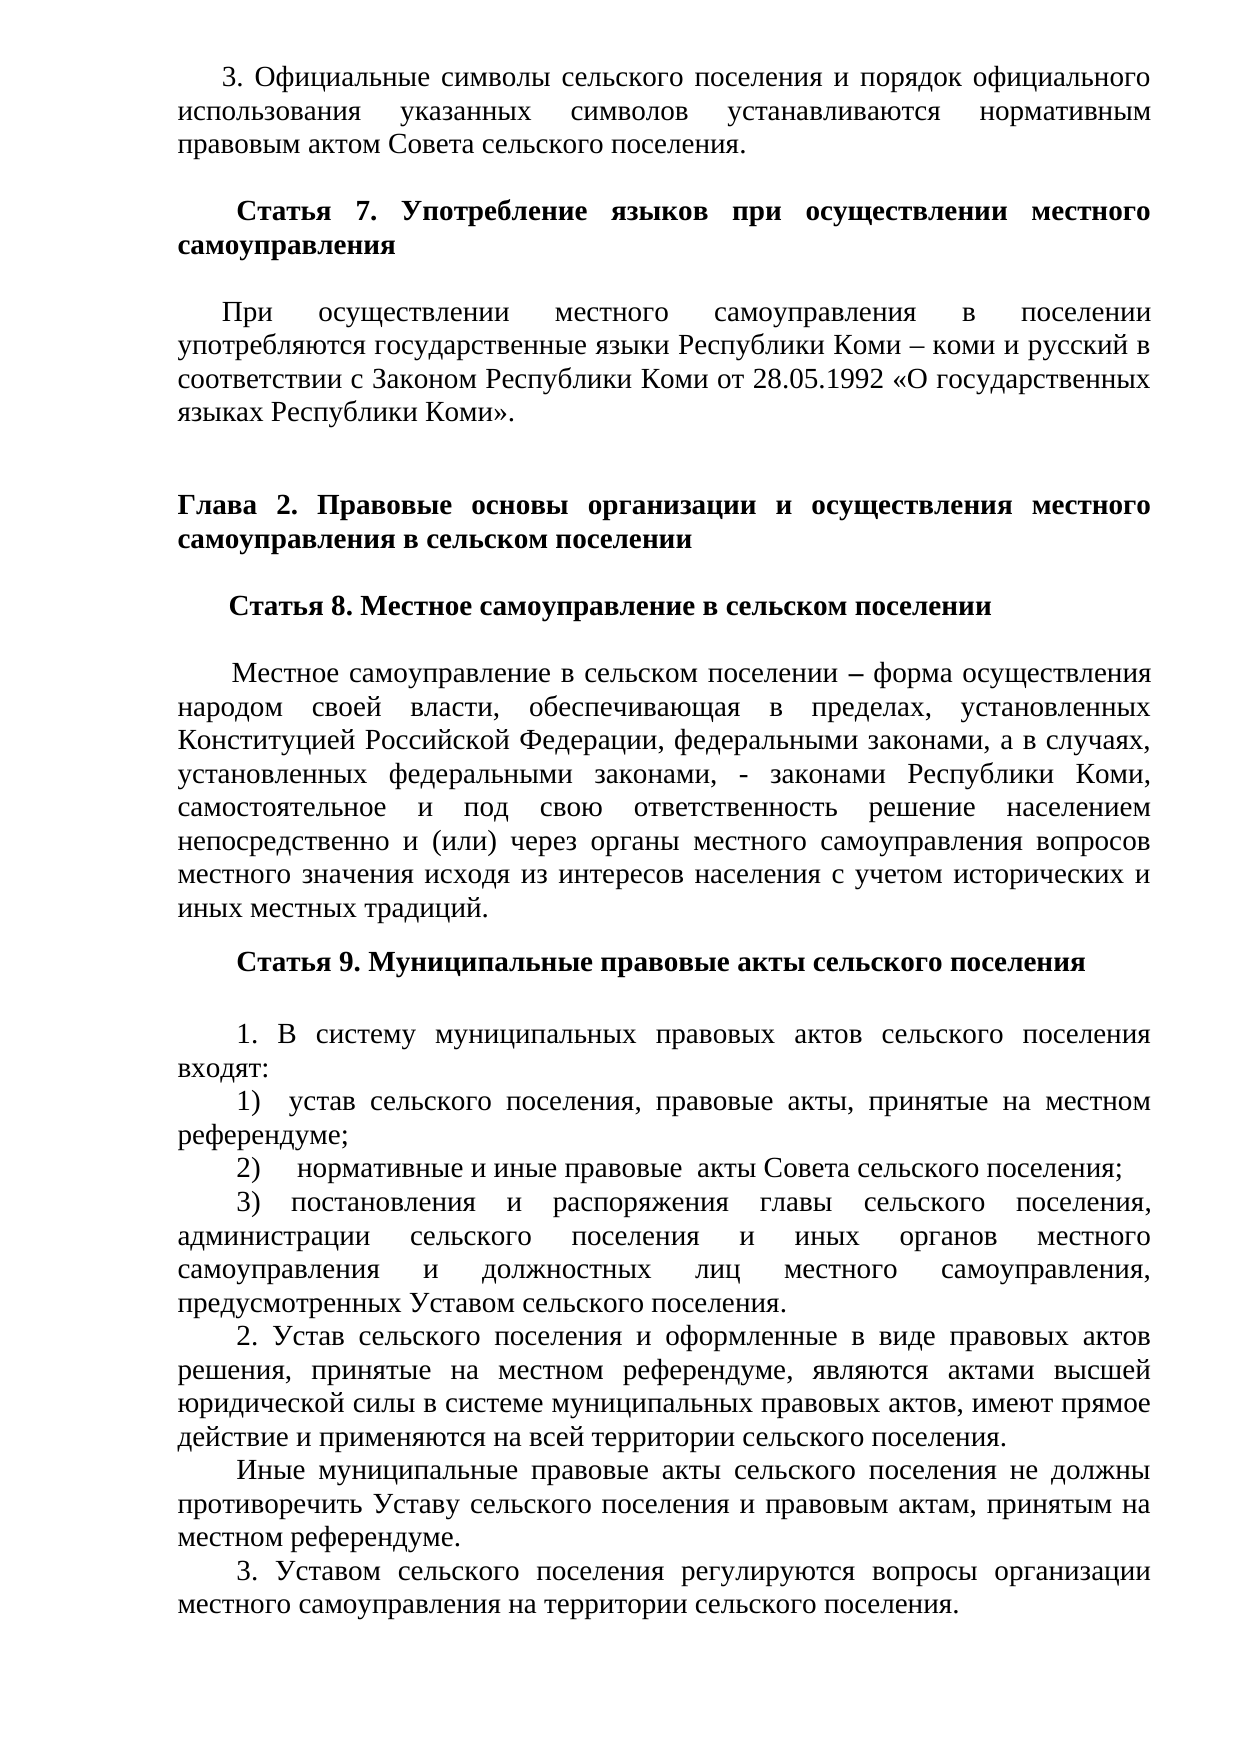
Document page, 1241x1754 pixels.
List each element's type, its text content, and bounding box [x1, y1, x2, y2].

text 1. В систему муниципальных правовых актов сельского поселения входят: [177, 1016, 1152, 1083]
text Иные муниципальные правовые акты сельского поселения не должны противоречить Уставу сельского поселения и правовым актам, принятым на местном референдуме. [177, 1452, 1152, 1553]
text 3. Официальные символы сельского поселения и порядок официального использования указанных символов устанавливаются нормативным правовым актом Совета сельского поселения. [177, 59, 1152, 160]
text Местное самоуправление в сельском поселении – форма осуществления народом своей власти, обеспечивающая в пределах, установленных Конституцией Российской Федерации, федеральными законами, а в случаях, установленных федеральными законами, - законами Республики Коми, самостоятельное и под свою ответственность решение населением непосредственно и (или) через органы местного самоуправления вопросов местного значения исходя из интересов населения с учетом исторических и иных местных традиций. [177, 655, 1152, 923]
text 1) устав сельского поселения, правовые акты, принятые на местном референдуме; [177, 1083, 1152, 1151]
text При осуществлении местного самоуправления в поселении употребляются государственные языки Республики Коми – коми и русский в соответствии с Законом Республики Коми от 28.05.1992 «О государственных языках Республики Коми». [177, 294, 1152, 428]
subtitle Статья 9. Муниципальные правовые акты сельского поселения [177, 944, 1152, 978]
text 3. Уставом сельского поселения регулируются вопросы организации местного самоуправления на территории сельского поселения. [177, 1553, 1152, 1620]
text 3) постановления и распоряжения главы сельского поселения, администрации сельского поселения и иных органов местного самоуправления и должностных лиц местного самоуправления, предусмотренных Уставом сельского поселения. [177, 1184, 1152, 1318]
text 2) нормативные и иные правовые акты Совета сельского поселения; [177, 1151, 1152, 1184]
text Статья 8. Местное самоуправление в сельском поселении [177, 588, 1152, 622]
text 2. Устав сельского поселения и оформленные в виде правовых актов решения, принятые на местном референдуме, являются актами высшей юридической силы в системе муниципальных правовых актов, имеют прямое действие и применяются на всей территории сельского поселения. [177, 1318, 1152, 1452]
text Статья 7. Употребление языков при осуществлении местного самоуправления [177, 193, 1152, 260]
text Глава 2. Правовые основы организации и осуществления местного самоуправления в сельском поселении [177, 487, 1152, 554]
